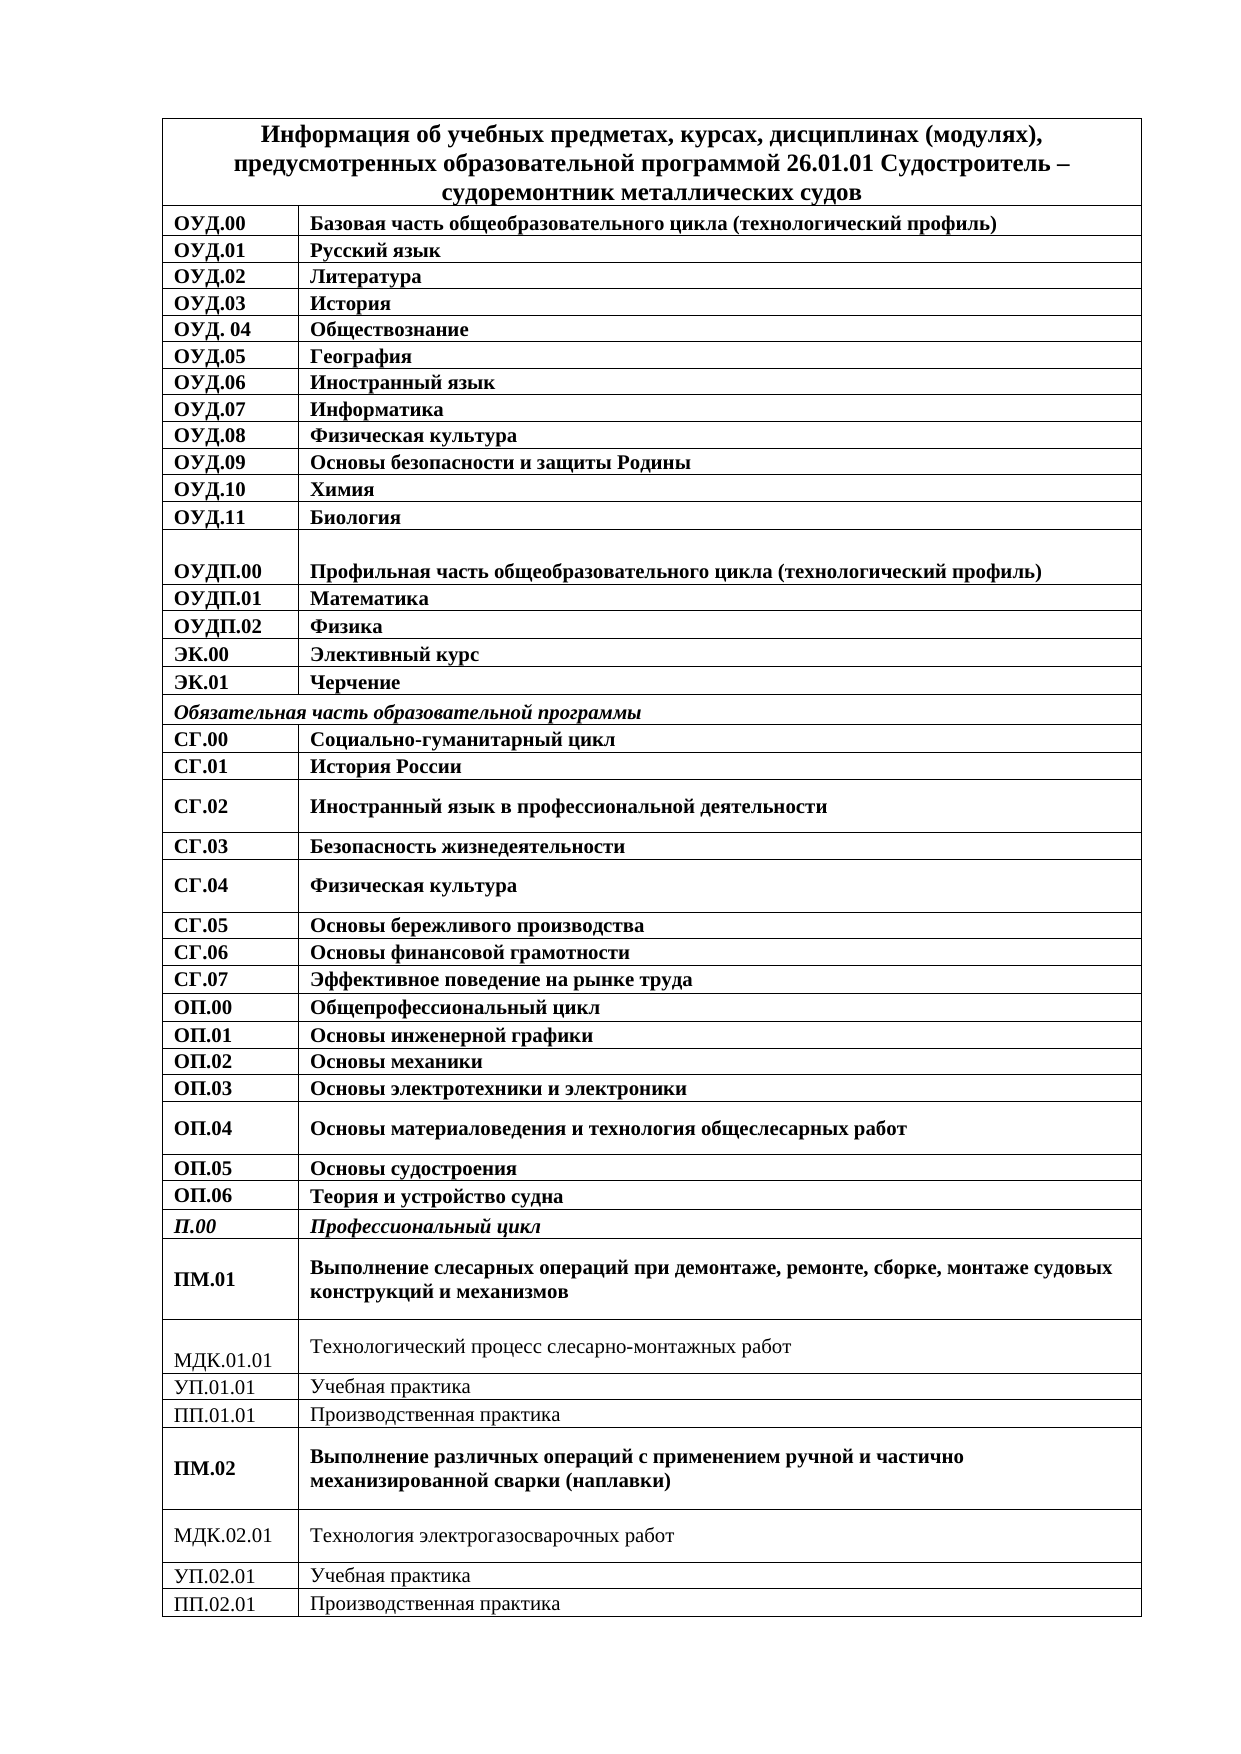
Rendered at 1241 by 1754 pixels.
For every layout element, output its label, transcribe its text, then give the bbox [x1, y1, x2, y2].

table_cell Черчение [299, 667, 1141, 694]
table_cell Физическая культура [299, 860, 1141, 912]
table_cell ПМ.01 [163, 1239, 298, 1319]
table_cell ОУД.10 [163, 475, 298, 501]
table_cell ОУД.06 [163, 369, 298, 394]
table_cell Эффективное поведение на рынке труда [299, 966, 1141, 993]
table_cell Технологический процесс слесарно-монтажных работ [299, 1320, 1141, 1372]
table_cell ОУД.01 [163, 236, 298, 262]
table_cell ПП.01.01 [163, 1400, 298, 1427]
table_cell Технология электрогазосварочных работ [299, 1510, 1141, 1562]
table_cell Иностранный язык [299, 369, 1141, 394]
table_cell СГ.00 [163, 725, 298, 752]
table_cell Профессиональный цикл [299, 1210, 1141, 1238]
table_cell СГ.07 [163, 966, 298, 993]
table_cell Основы инженерной графики [299, 1022, 1141, 1047]
table_cell ОП.01 [163, 1022, 298, 1047]
table_cell ОП.02 [163, 1049, 298, 1074]
table_cell География [299, 342, 1141, 368]
table_cell Физическая культура [299, 422, 1141, 447]
table_cell ОУД.00 [163, 206, 298, 235]
table_cell Учебная практика [299, 1374, 1141, 1399]
table_cell Элективный курс [299, 639, 1141, 666]
table_cell МДК.01.01 [163, 1320, 298, 1372]
table_cell Химия [299, 475, 1141, 501]
table_cell ПП.02.01 [163, 1589, 298, 1616]
table_cell История России [299, 753, 1141, 779]
table_cell Литература [299, 263, 1141, 288]
table_cell ОУДП.01 [163, 585, 298, 610]
table_cell Основы бережливого производства [299, 913, 1141, 938]
table_cell СГ.02 [163, 780, 298, 832]
table_cell Обществознание [299, 316, 1141, 341]
table_cell Профильная часть общеобразовательного цикла (технологический профиль) [299, 530, 1141, 583]
table_cell ОУД.08 [163, 422, 298, 447]
table_cell МДК.02.01 [163, 1510, 298, 1562]
table_cell Основы безопасности и защиты Родины [299, 449, 1141, 474]
table_cell СГ.01 [163, 753, 298, 779]
table_cell Основы материаловедения и технология общеслесарных работ [299, 1102, 1141, 1154]
table_cell Основы финансовой грамотности [299, 939, 1141, 965]
table_cell Производственная практика [299, 1400, 1141, 1427]
table_cell Социально-гуманитарный цикл [299, 725, 1141, 752]
table_cell Информатика [299, 395, 1141, 421]
table_cell СГ.04 [163, 860, 298, 912]
table_cell СГ.05 [163, 913, 298, 938]
table_cell Иностранный язык в профессиональной деятельности [299, 780, 1141, 832]
table_cell ОУДП.02 [163, 611, 298, 638]
table_cell Математика [299, 585, 1141, 610]
table_cell Основы судостроения [299, 1155, 1141, 1180]
table_cell ОУД. 04 [163, 316, 298, 341]
table_cell Обязательная часть образовательной программы [163, 695, 1141, 724]
table_header Информация об учебных предметах, курсах, дисциплинах (модулях), предусмотренных образовательной программой 26.01.01 Судостроитель –судоремонтник металлических судов [163, 119, 1141, 205]
table_cell Основы электротехники и электроники [299, 1075, 1141, 1101]
table_cell ОП.00 [163, 994, 298, 1021]
table_cell ОП.03 [163, 1075, 298, 1101]
table_cell ОУД.02 [163, 263, 298, 288]
table_cell Учебная практика [299, 1563, 1141, 1588]
table_cell ОП.06 [163, 1181, 298, 1208]
table_cell ЭК.00 [163, 639, 298, 666]
table_cell СГ.03 [163, 833, 298, 858]
table_cell ОУД.11 [163, 502, 298, 529]
table_cell Выполнение различных операций с применением ручной и частично механизированной сварки (наплавки) [299, 1428, 1141, 1508]
table_cell ОУД.05 [163, 342, 298, 368]
table_cell Теория и устройство судна [299, 1181, 1141, 1208]
table_cell СГ.06 [163, 939, 298, 965]
table_cell История [299, 289, 1141, 315]
table_cell Выполнение слесарных операций при демонтаже, ремонте, сборке, монтаже судовых конструкций и механизмов [299, 1239, 1141, 1319]
table_cell УП.02.01 [163, 1563, 298, 1588]
table_cell Русский язык [299, 236, 1141, 262]
table_cell Общепрофессиональный цикл [299, 994, 1141, 1021]
table_cell Базовая часть общеобразовательного цикла (технологический профиль) [299, 206, 1141, 235]
table_cell Биология [299, 502, 1141, 529]
table_cell ОУД.03 [163, 289, 298, 315]
table_cell ОУДП.00 [163, 530, 298, 583]
table_cell П.00 [163, 1210, 298, 1238]
table_cell УП.01.01 [163, 1374, 298, 1399]
table_cell ОП.04 [163, 1102, 298, 1154]
table_cell Физика [299, 611, 1141, 638]
table_cell ОП.05 [163, 1155, 298, 1180]
table_cell Безопасность жизнедеятельности [299, 833, 1141, 858]
table_cell Производственная практика [299, 1589, 1141, 1616]
table_cell ПМ.02 [163, 1428, 298, 1508]
table_cell ЭК.01 [163, 667, 298, 694]
table_cell ОУД.07 [163, 395, 298, 421]
table_cell ОУД.09 [163, 449, 298, 474]
table_cell Основы механики [299, 1049, 1141, 1074]
